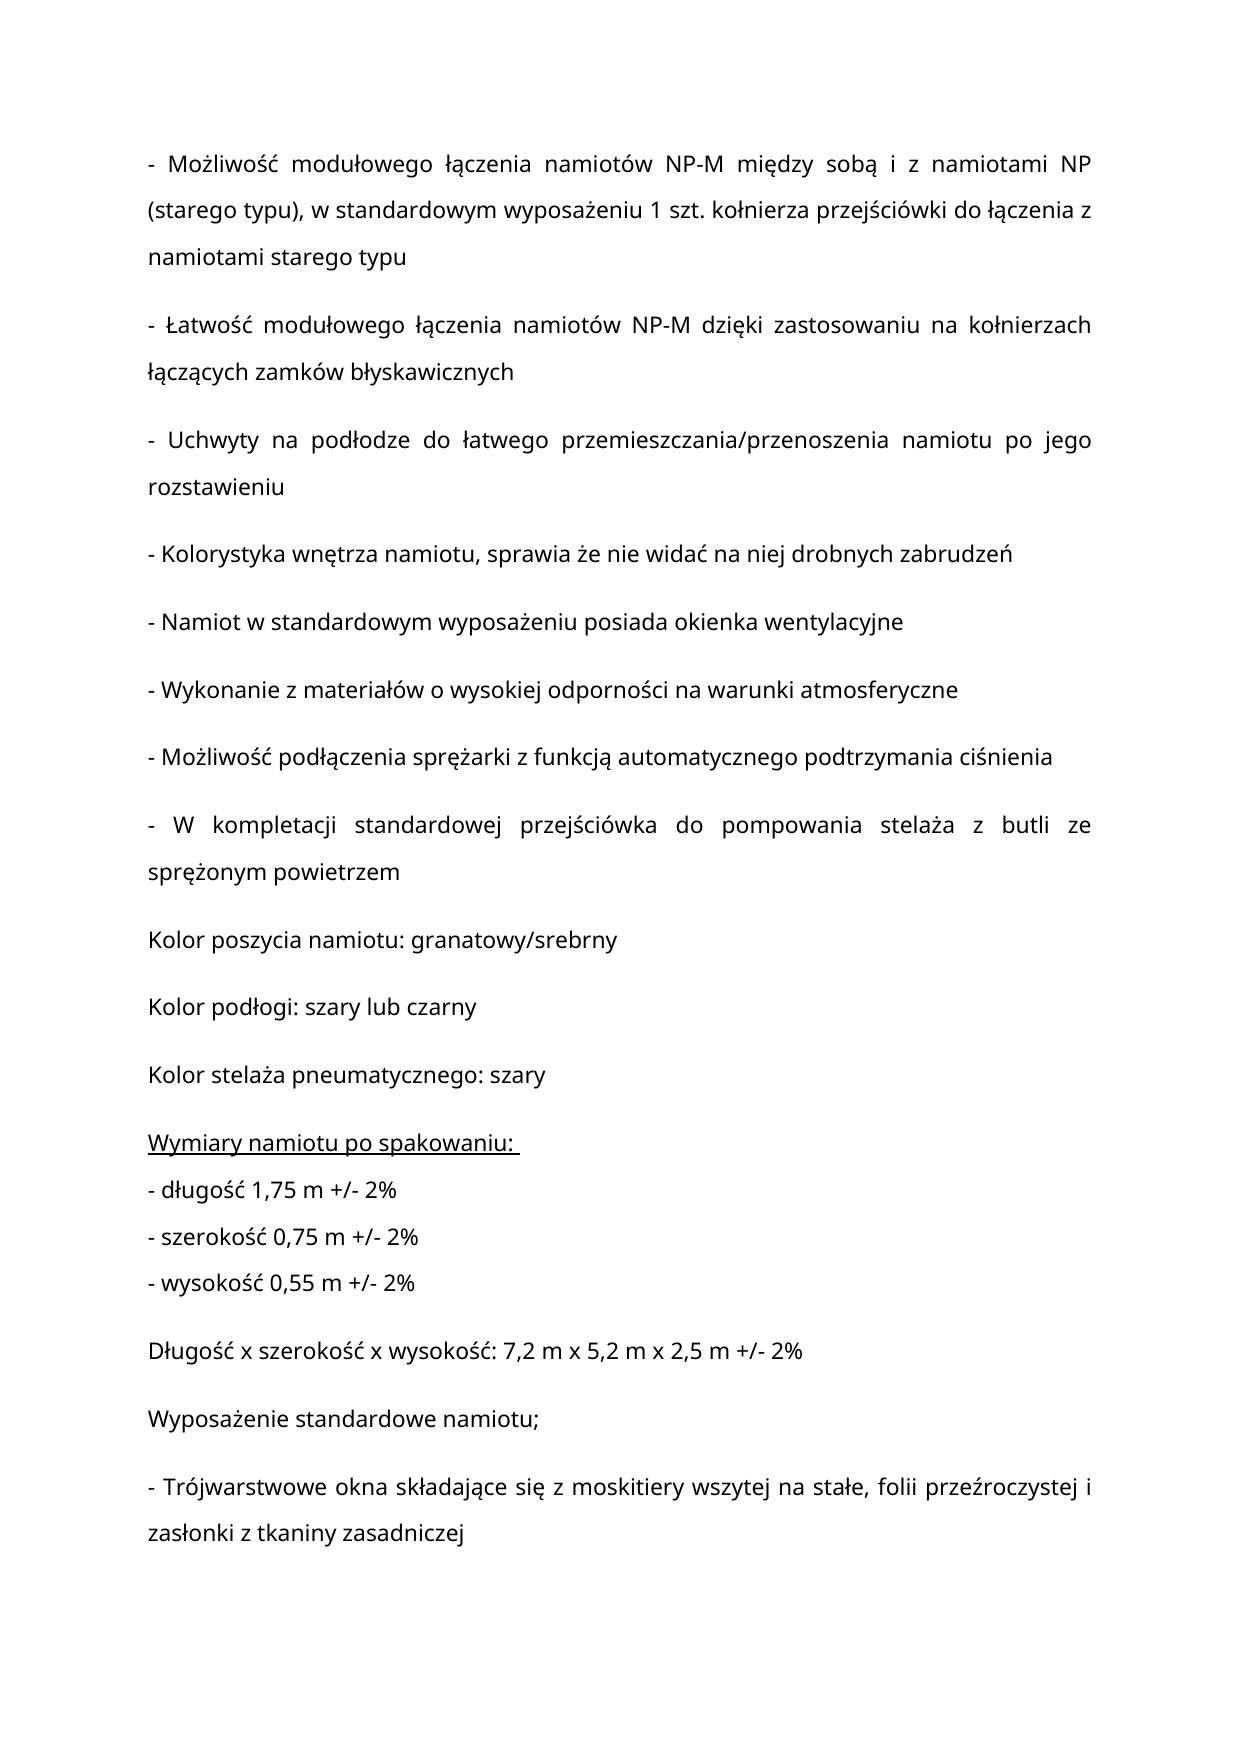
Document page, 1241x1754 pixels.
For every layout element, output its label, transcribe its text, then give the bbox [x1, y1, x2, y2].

text Wymiary namiotu po spakowaniu: - długość 1,75 m +/- 2% - szerokość 0,75 m +/- 2% - wysokość 0,55 m +/- 2% [148, 1127, 1093, 1299]
text - Trójwarstwowe okna składające się z moskitiery wszytej na stałe, folii przeźroczystej i zasłonki z tkaniny zasadniczej [148, 1471, 1093, 1549]
text - Możliwość podłączenia sprężarki z funkcją automatycznego podtrzymania ciśnienia [148, 741, 1093, 773]
text - Łatwość modułowego łączenia namiotów NP-M dzięki zastosowaniu na kołnierzach łączących zamków błyskawicznych [148, 309, 1093, 387]
text Kolor stelaża pneumatycznego: szary [148, 1059, 1093, 1090]
text Kolor podłogi: szary lub czarny [148, 991, 1093, 1023]
text - W kompletacji standardowej przejściówka do pompowania stelaża z butli ze sprężonym powietrzem [148, 809, 1093, 887]
text - Kolorystyka wnętrza namiotu, sprawia że nie widać na niej drobnych zabrudzeń [148, 538, 1093, 569]
text Długość x szerokość x wysokość: 7,2 m x 5,2 m x 2,5 m +/- 2% [148, 1335, 1093, 1366]
text Kolor poszycia namiotu: granatowy/srebrny [148, 924, 1093, 955]
text - Uchwyty na podłodze do łatwego przemieszczania/przenoszenia namiotu po jego rozstawieniu [148, 424, 1093, 502]
text - Wykonanie z materiałów o wysokiej odporności na warunki atmosferyczne [148, 674, 1093, 705]
text - Możliwość modułowego łączenia namiotów NP-M między sobą i z namiotami NP (starego typu), w standardowym wyposażeniu 1 szt. kołnierza przejściówki do łączenia z namiotami starego typu [148, 148, 1093, 273]
text - Namiot w standardowym wyposażeniu posiada okienka wentylacyjne [148, 606, 1093, 637]
text Wyposażenie standardowe namiotu; [148, 1403, 1093, 1434]
